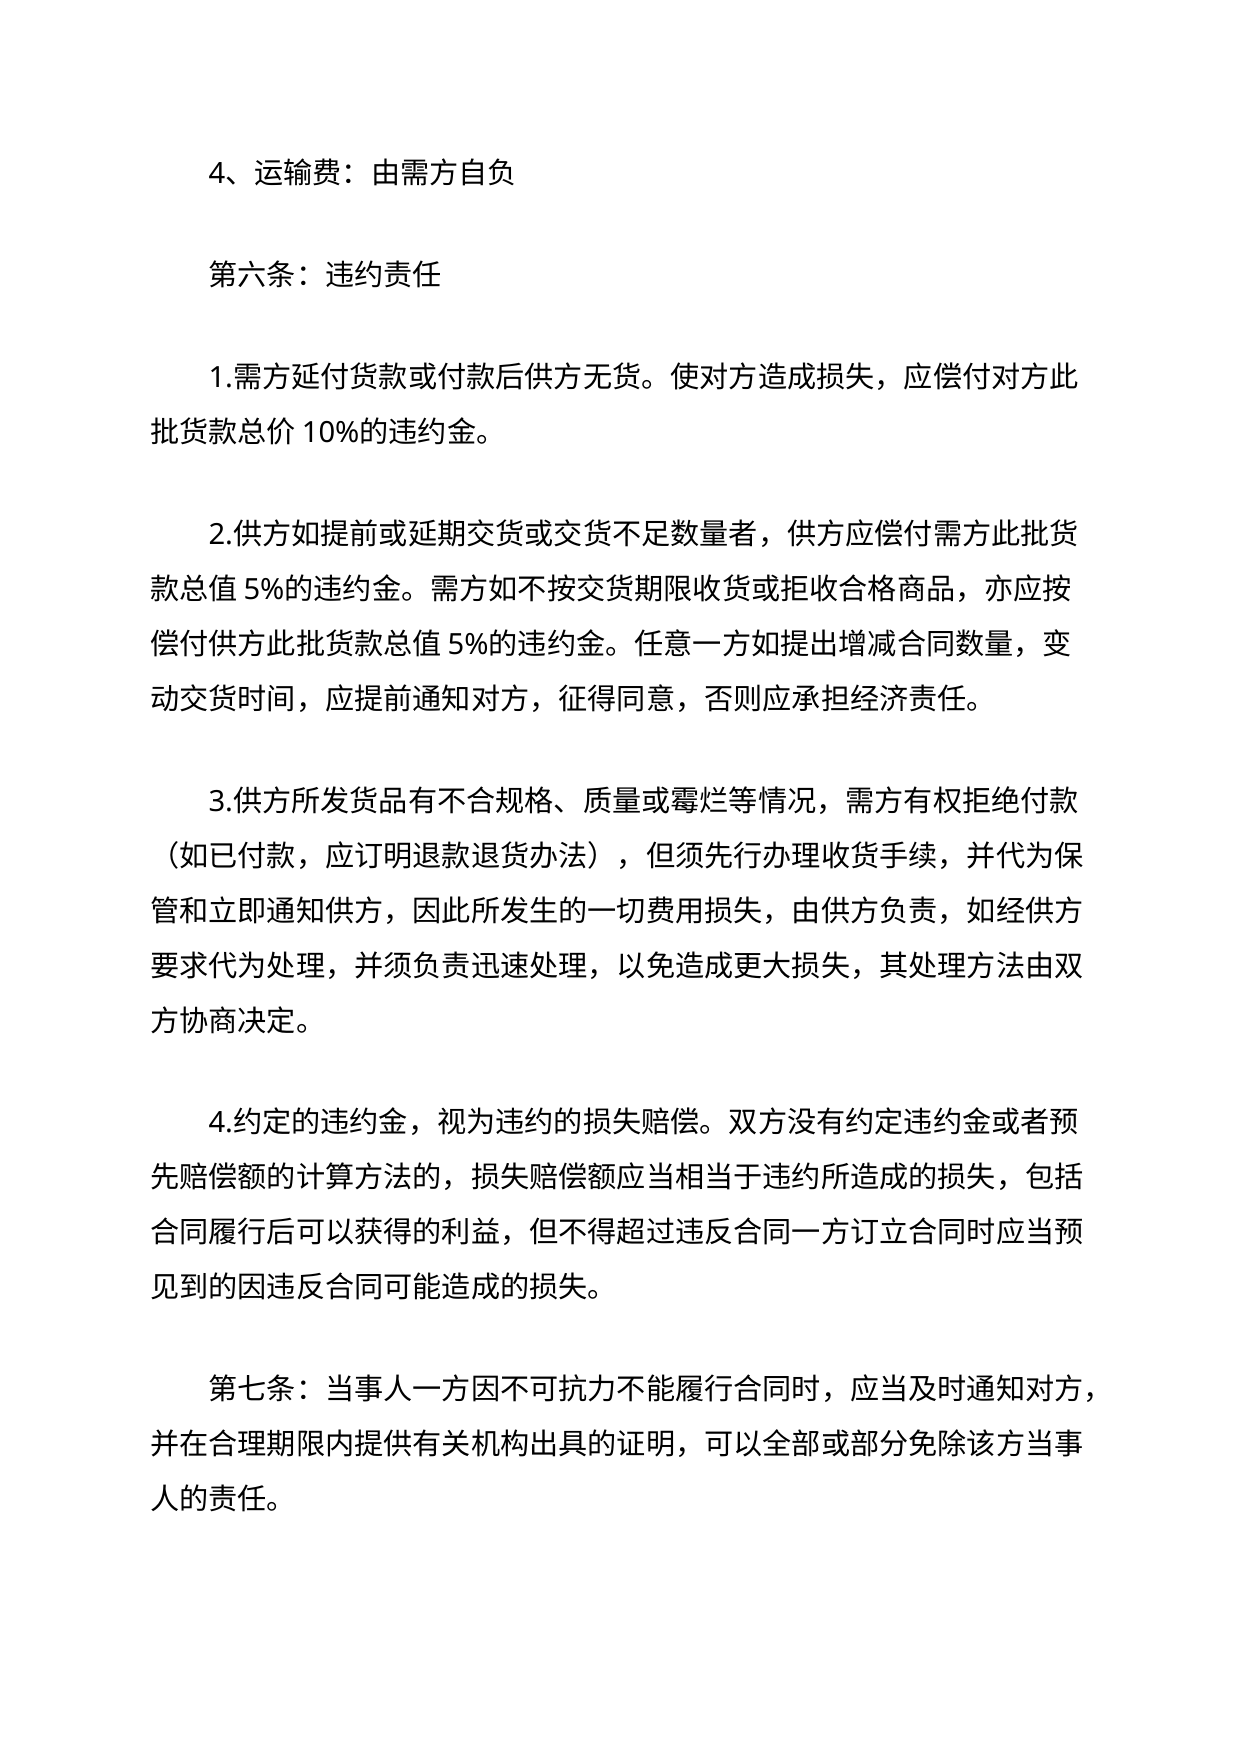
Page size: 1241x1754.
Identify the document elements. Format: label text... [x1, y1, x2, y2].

text 3.供方所发货品有不合规格、质量或霉烂等情况，需方有权拒绝付款（如已付款，应订明退款退货办法），但须先行办理收货手续，并代为保管和立即通知供方，因此所发生的一切费用损失，由供方负责，如经供方要求代为处理，并须负责迅速处理，以免造成更大损失，其处理方法由双方协商决定。 [150, 777, 1090, 1039]
text 第六条：违约责任 [150, 252, 1090, 294]
text 1.需方延付货款或付款后供方无货。使对方造成损失，应偿付对方此批货款总价10%的违约金。 [150, 354, 1090, 451]
text 第七条：当事人一方因不可抗力不能履行合同时，应当及时通知对方，并在合理期限内提供有关机构出具的证明，可以全部或部分免除该方当事人的责任。 [150, 1366, 1090, 1518]
text 2.供方如提前或延期交货或交货不足数量者，供方应偿付需方此批货款总值5%的违约金。需方如不按交货期限收货或拒收合格商品，亦应按偿付供方此批货款总值5%的违约金。任意一方如提出增减合同数量，变动交货时间，应提前通知对方，征得同意，否则应承担经济责任。 [150, 511, 1090, 718]
text 4.约定的违约金，视为违约的损失赔偿。双方没有约定违约金或者预先赔偿额的计算方法的，损失赔偿额应当相当于违约所造成的损失，包括合同履行后可以获得的利益，但不得超过违反合同一方订立合同时应当预见到的因违反合同可能造成的损失。 [150, 1099, 1090, 1306]
text 4、运输费：由需方自负 [150, 150, 1090, 192]
